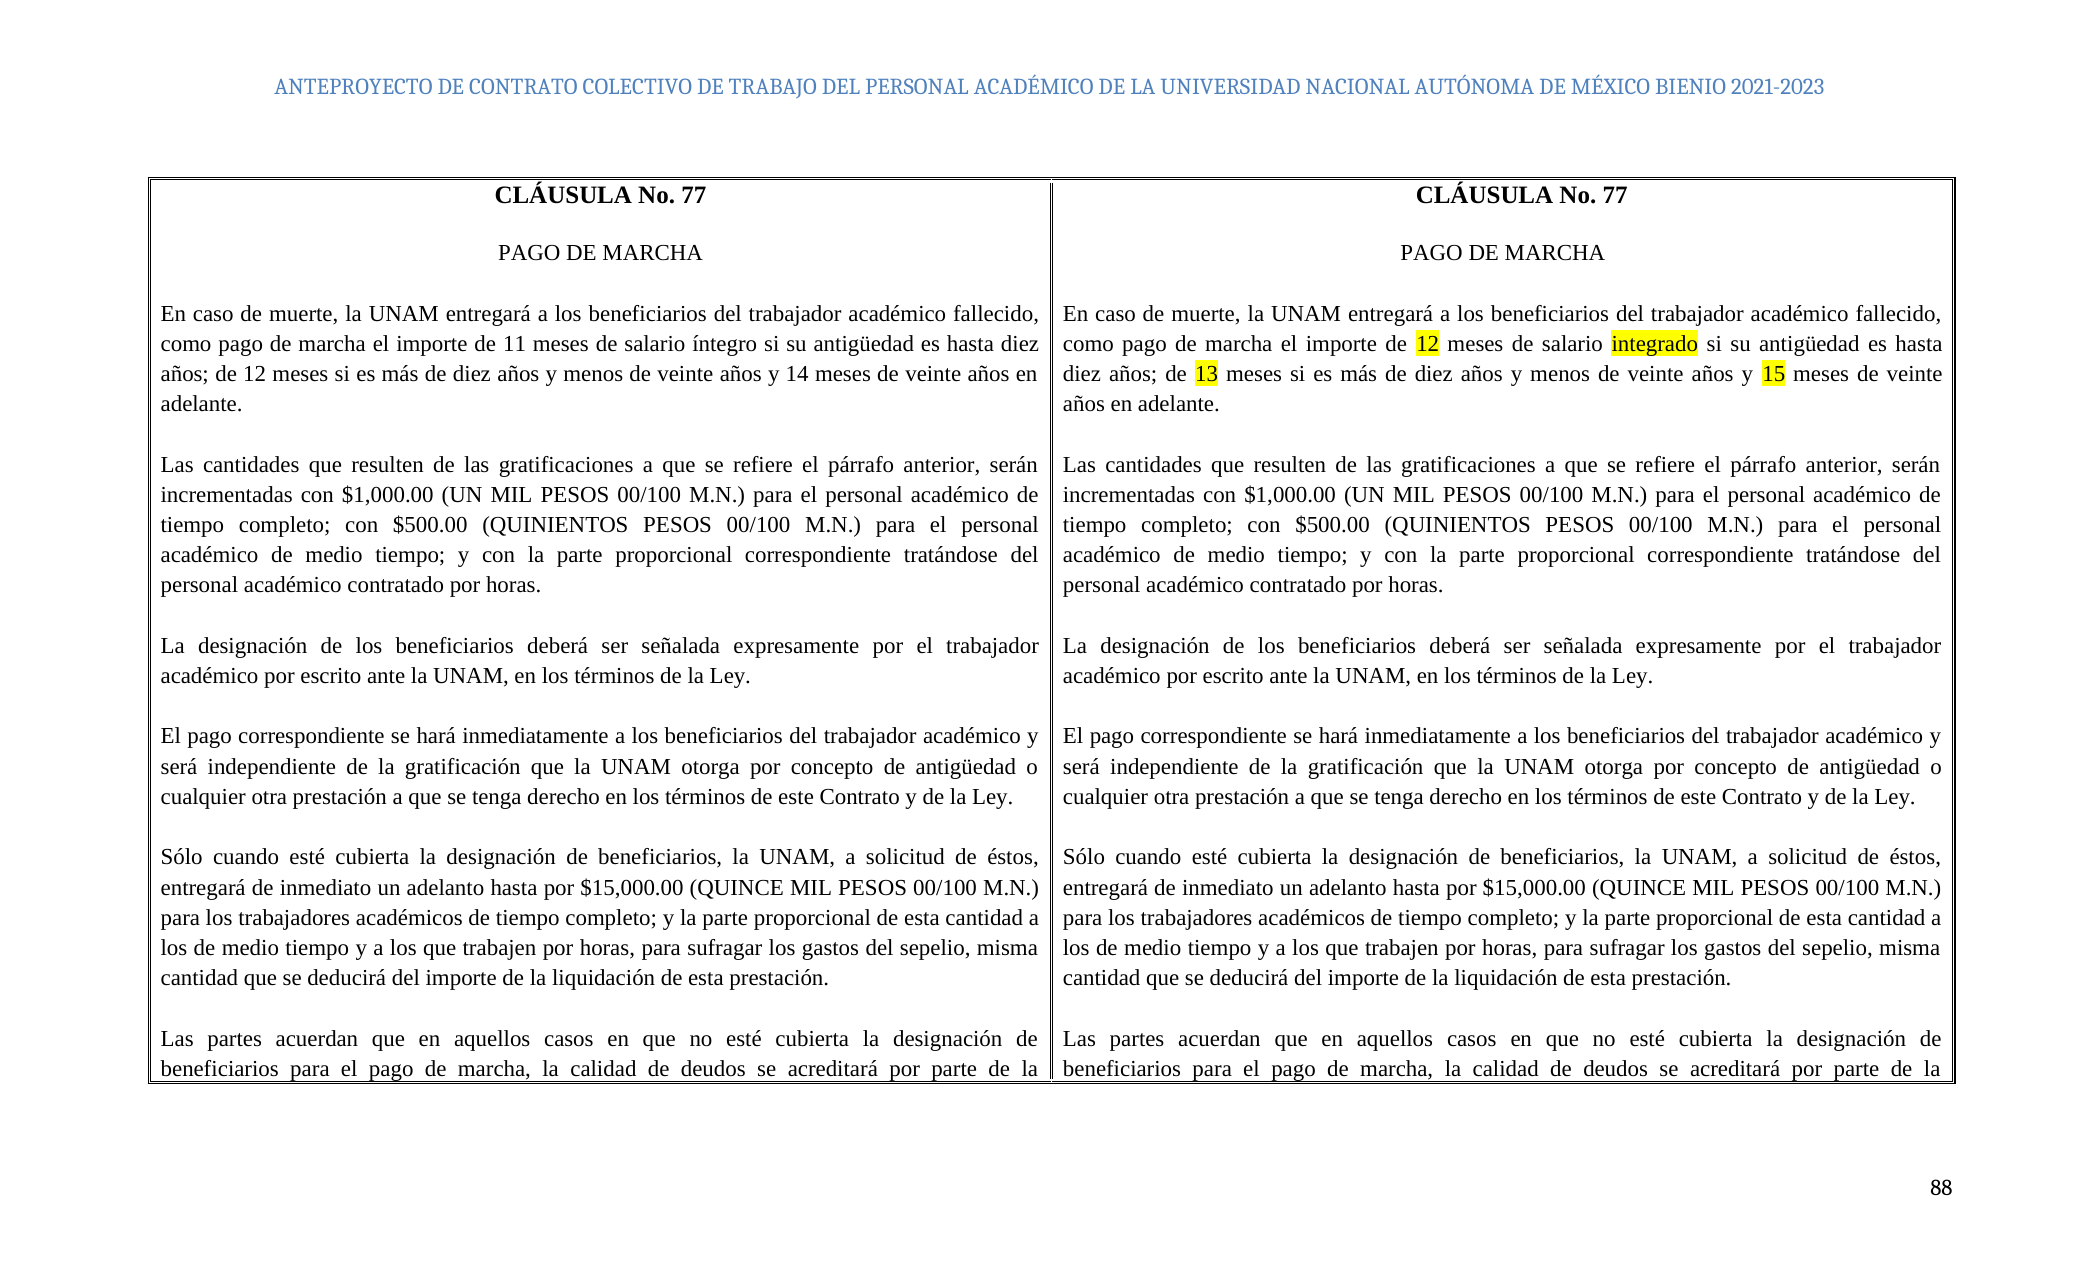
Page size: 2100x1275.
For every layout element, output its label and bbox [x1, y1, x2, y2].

table_cell [151, 180, 1051, 1081]
table_cell [1051, 180, 1952, 1081]
